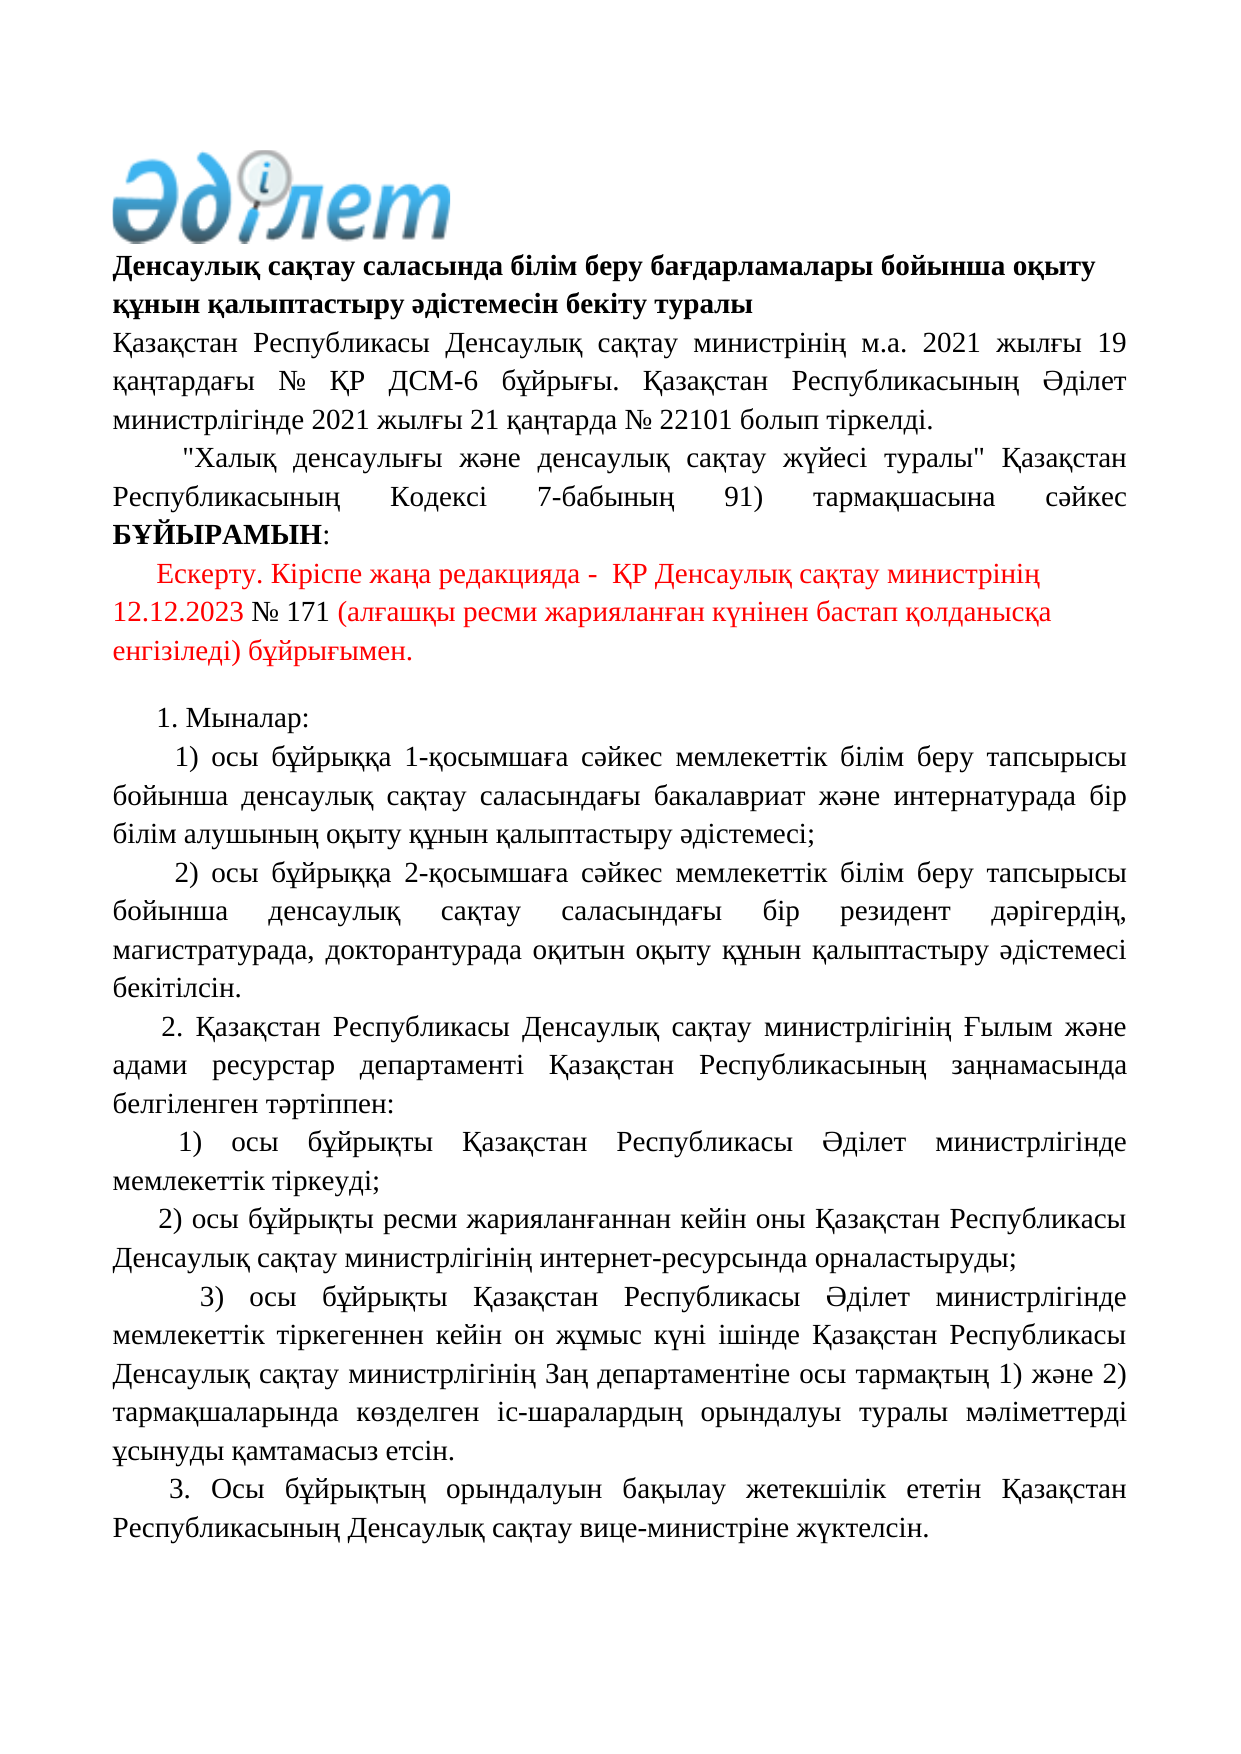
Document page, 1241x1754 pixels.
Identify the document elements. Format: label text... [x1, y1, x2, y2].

text Ескерту. Кіріспе жаңа редакцияда - ҚР Денсаулық сақтау министрінің 12.12.2023 № 171 (алғашқы ресми жарияланған күнінен бастап қолданысқа енгізіледі) бұйрығымен. [112, 556, 1128, 697]
text 1. Мыналар: [112, 701, 1128, 734]
text 3) осы бұйрықты Қазақстан Республикасы Әділет министрлігінде мемлекеттік тіркегеннен кейін он жұмыс күні ішінде Қазақстан Республикасы Денсаулық сақтау министрлігінің Заң департаментіне осы тармақтың 1) және 2) тармақшаларында көзделген іс-шаралардың орындалуы туралы мәліметтерді ұсынуды қамтамасыз етсін. [112, 1279, 1128, 1466]
text 3. Осы бұйрықтың орындалуын бақылау жетекшілік ететін Қазақстан Республикасының Денсаулық сақтау вице-министріне жүктелсін. [112, 1471, 1128, 1543]
text Денсаулық сақтау саласында білім беру бағдарламалары бойынша оқыту құнын қалыптастыру әдістемесін бекіту туралы [112, 248, 1128, 320]
text 1) осы бұйрықты Қазақстан Республикасы Әділет министрлігінде мемлекеттік тіркеуді; [112, 1124, 1128, 1197]
text "Халық денсаулығы және денсаулық сақтау жүйесі туралы" Қазақстан Республикасының Кодексі 7-бабының 91) тармақшасына сәйкес БҰЙЫРАМЫН: [112, 440, 1128, 551]
text 1) осы бұйрыққа 1-қосымшаға сәйкес мемлекеттік білім беру тапсырысы бойынша денсаулық сақтау саласындағы бакалавриат және интернатурада бір білім алушының оқыту құнын қалыптастыру әдістемесі; [112, 739, 1128, 850]
text 2) осы бұйрықты ресми жарияланғаннан кейін оны Қазақстан Республикасы Денсаулық сақтау министрлігінің интернет-ресурсында орналастыруды; [112, 1202, 1128, 1274]
text 2. Қазақстан Республикасы Денсаулық сақтау министрлігінің Ғылым және адами ресурстар департаменті Қазақстан Республикасының заңнамасында белгіленген тәртіппен: [112, 1009, 1128, 1119]
text 2) осы бұйрыққа 2-қосымшаға сәйкес мемлекеттік білім беру тапсырысы бойынша денсаулық сақтау саласындағы бір резидент дәрігердің, магистратурада, докторантурада оқитын оқыту құнын қалыптастыру әдістемесі бекітілсін. [112, 855, 1128, 1004]
picture [112, 150, 451, 244]
text Қазақстан Республикасы Денсаулық сақтау министрінің м.а. 2021 жылғы 19 қаңтардағы № ҚР ДСМ-6 бұйрығы. Қазақстан Республикасының Әділет министрлігінде 2021 жылғы 21 қаңтарда № 22101 болып тіркелді. [112, 325, 1128, 435]
